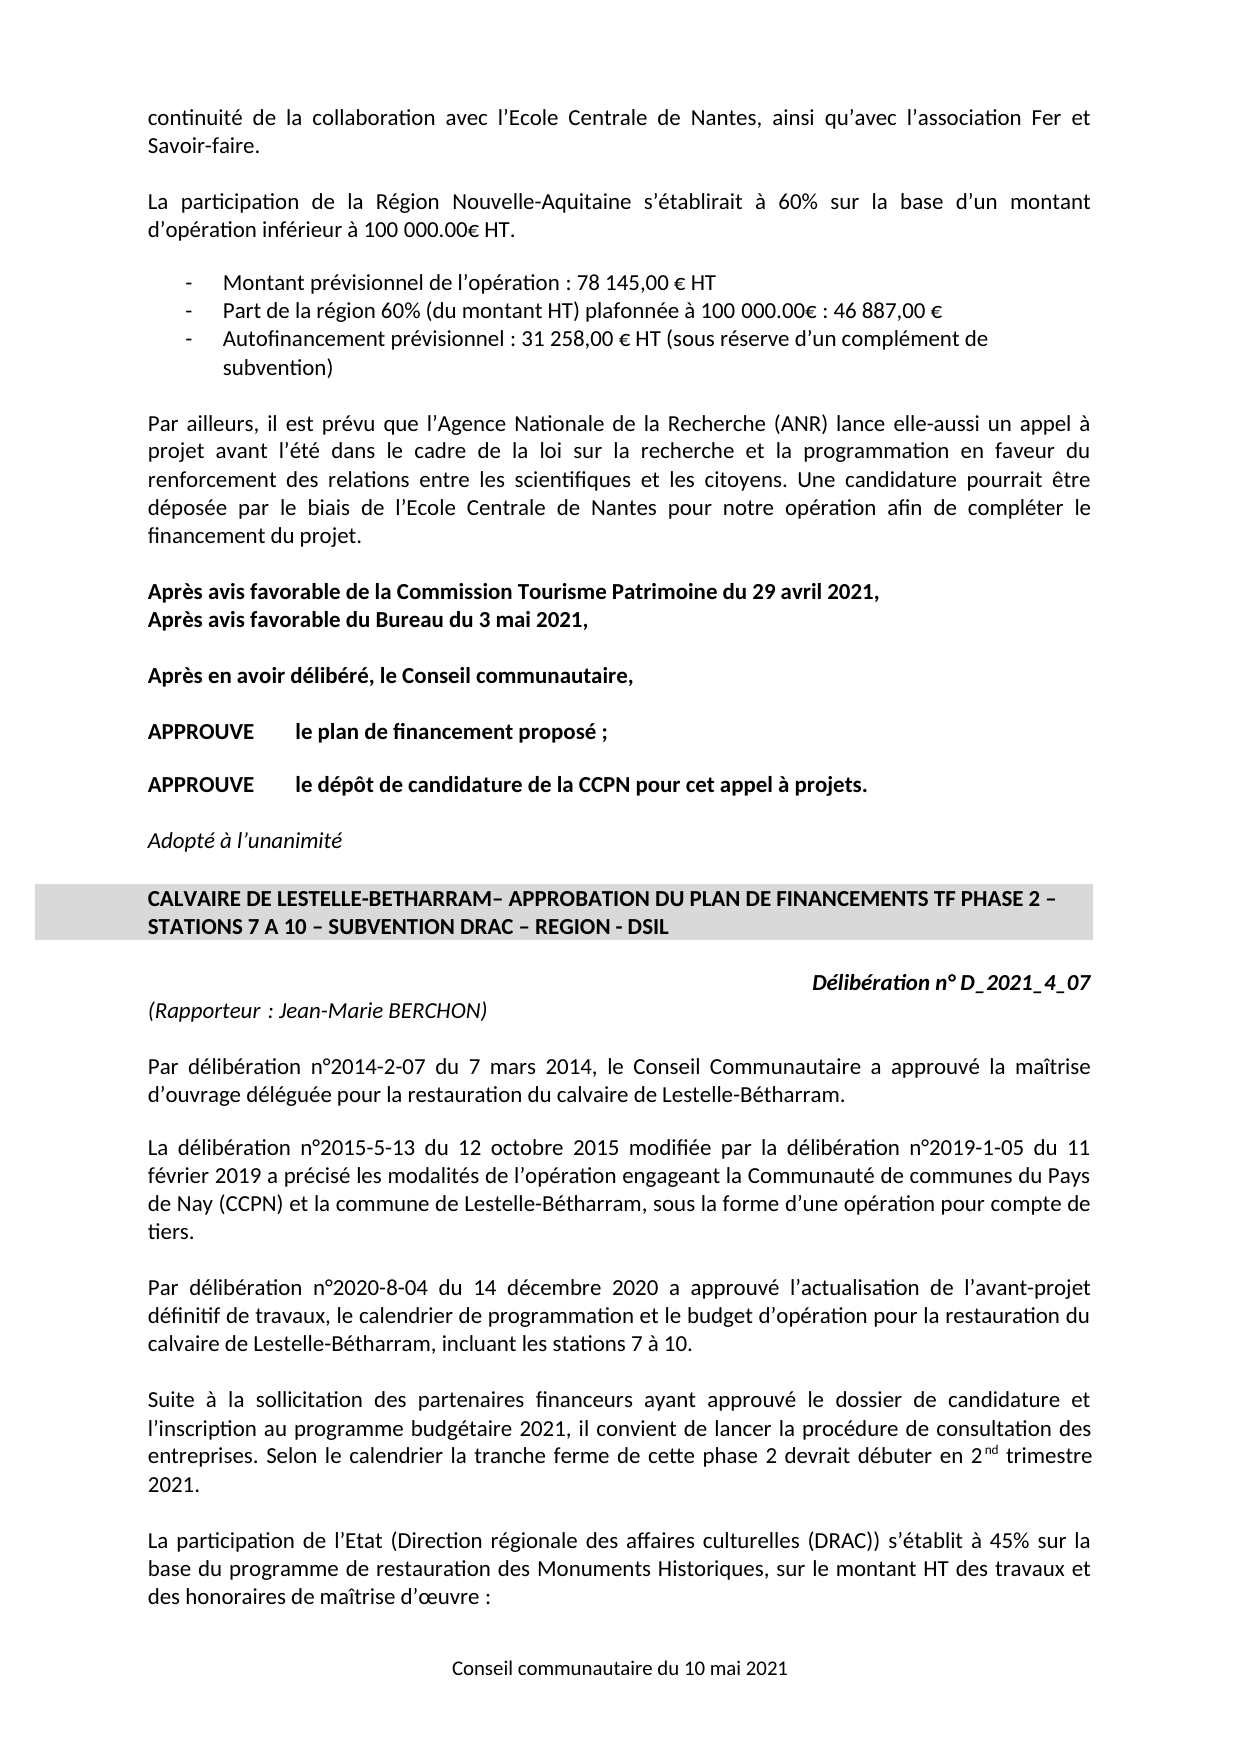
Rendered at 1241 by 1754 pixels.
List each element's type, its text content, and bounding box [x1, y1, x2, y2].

text Adopté à l’unanimité [148, 826, 1093, 854]
text Suite à la sollicitation des partenaires financeurs ayant approuvé le dossier de candidature et l’inscription au programme budgétaire 2021, il convient de lancer la procédure de consultation des entreprises. Selon le calendrier la tranche ferme de cette phase 2 devrait débuter en 2nd trimestre 2021. [148, 1386, 1093, 1498]
text Par délibération n°2014-2-07 du 7 mars 2014, le Conseil Communautaire a approuvé la maîtrise d’ouvrage déléguée pour la restauration du calvaire de Lestelle-Bétharram. [148, 1052, 1093, 1108]
list Part de la région 60% (du montant HT) plafonnée à 100 000.00€ : 46 887,00 € [185, 297, 1093, 324]
list Autofinancement prévisionnel : 31 258,00 € HT (sous réserve d’un complément de subvention) [185, 324, 1093, 381]
text cALVAIRE DE LESTELLE-BETHARRAM– approbation dU PLAN DE FINANCEMENTS tf PHASE 2 – [35, 884, 1093, 912]
text APPROUVE le dépôt de candidature de la CCPN pour cet appel à projets. [148, 770, 1093, 798]
text La participation de la Région Nouvelle-Aquitaine s’établirait à 60% sur la base d’un montant d’opération inférieur à 100 000.00€ HT. [148, 187, 1093, 243]
text La délibération n°2015-5-13 du 12 octobre 2015 modifiée par la délibération n°2019-1-05 du 11 février 2019 a précisé les modalités de l’opération engageant la Communauté de communes du Pays de Nay (CCPN) et la commune de Lestelle-Bétharram, sous la forme d’une opération pour compte de tiers. [148, 1133, 1093, 1246]
text APPROUVE le plan de financement proposé ; [148, 717, 1093, 745]
text Après en avoir délibéré, le Conseil communautaire, [148, 661, 1093, 689]
list Montant prévisionnel de l’opération : 78 145,00 € HT [185, 268, 1093, 297]
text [148, 103, 1093, 159]
text Délibération n° D_2021_4_07 [148, 968, 1093, 996]
text Après avis favorable de la Commission Tourisme Patrimoine du 29 avril 2021, [148, 577, 1093, 605]
text Par délibération n°2020-8-04 du 14 décembre 2020 a approuvé l’actualisation de l’avant-projet définitif de travaux, le calendrier de programmation et le budget d’opération pour la restauration du calvaire de Lestelle-Bétharram, incluant les stations 7 à 10. [148, 1273, 1093, 1358]
text (Rapporteur : Jean-Marie BERCHON) [148, 996, 1093, 1024]
text La participation de l’Etat (Direction régionale des affaires culturelles (DRAC)) s’établit à 45% sur la base du programme de restauration des Monuments Historiques, sur le montant HT des travaux et des honoraires de maîtrise d’œuvre : [148, 1526, 1093, 1610]
text Par ailleurs, il est prévu que l’Agence Nationale de la Recherche (ANR) lance elle-aussi un appel à projet avant l’été dans le cadre de la loi sur la recherche et la programmation en faveur du renforcement des relations entre les scientifiques et les citoyens. Une candidature pourrait être déposée par le biais de l’Ecole Centrale de Nantes pour notre opération afin de compléter le financement du projet. [148, 409, 1093, 549]
text Après avis favorable du Bureau du 3 mai 2021, [148, 605, 1093, 633]
text STATIONS 7 A 10 – SUBVENTION drac – region - dsil [35, 912, 1093, 940]
